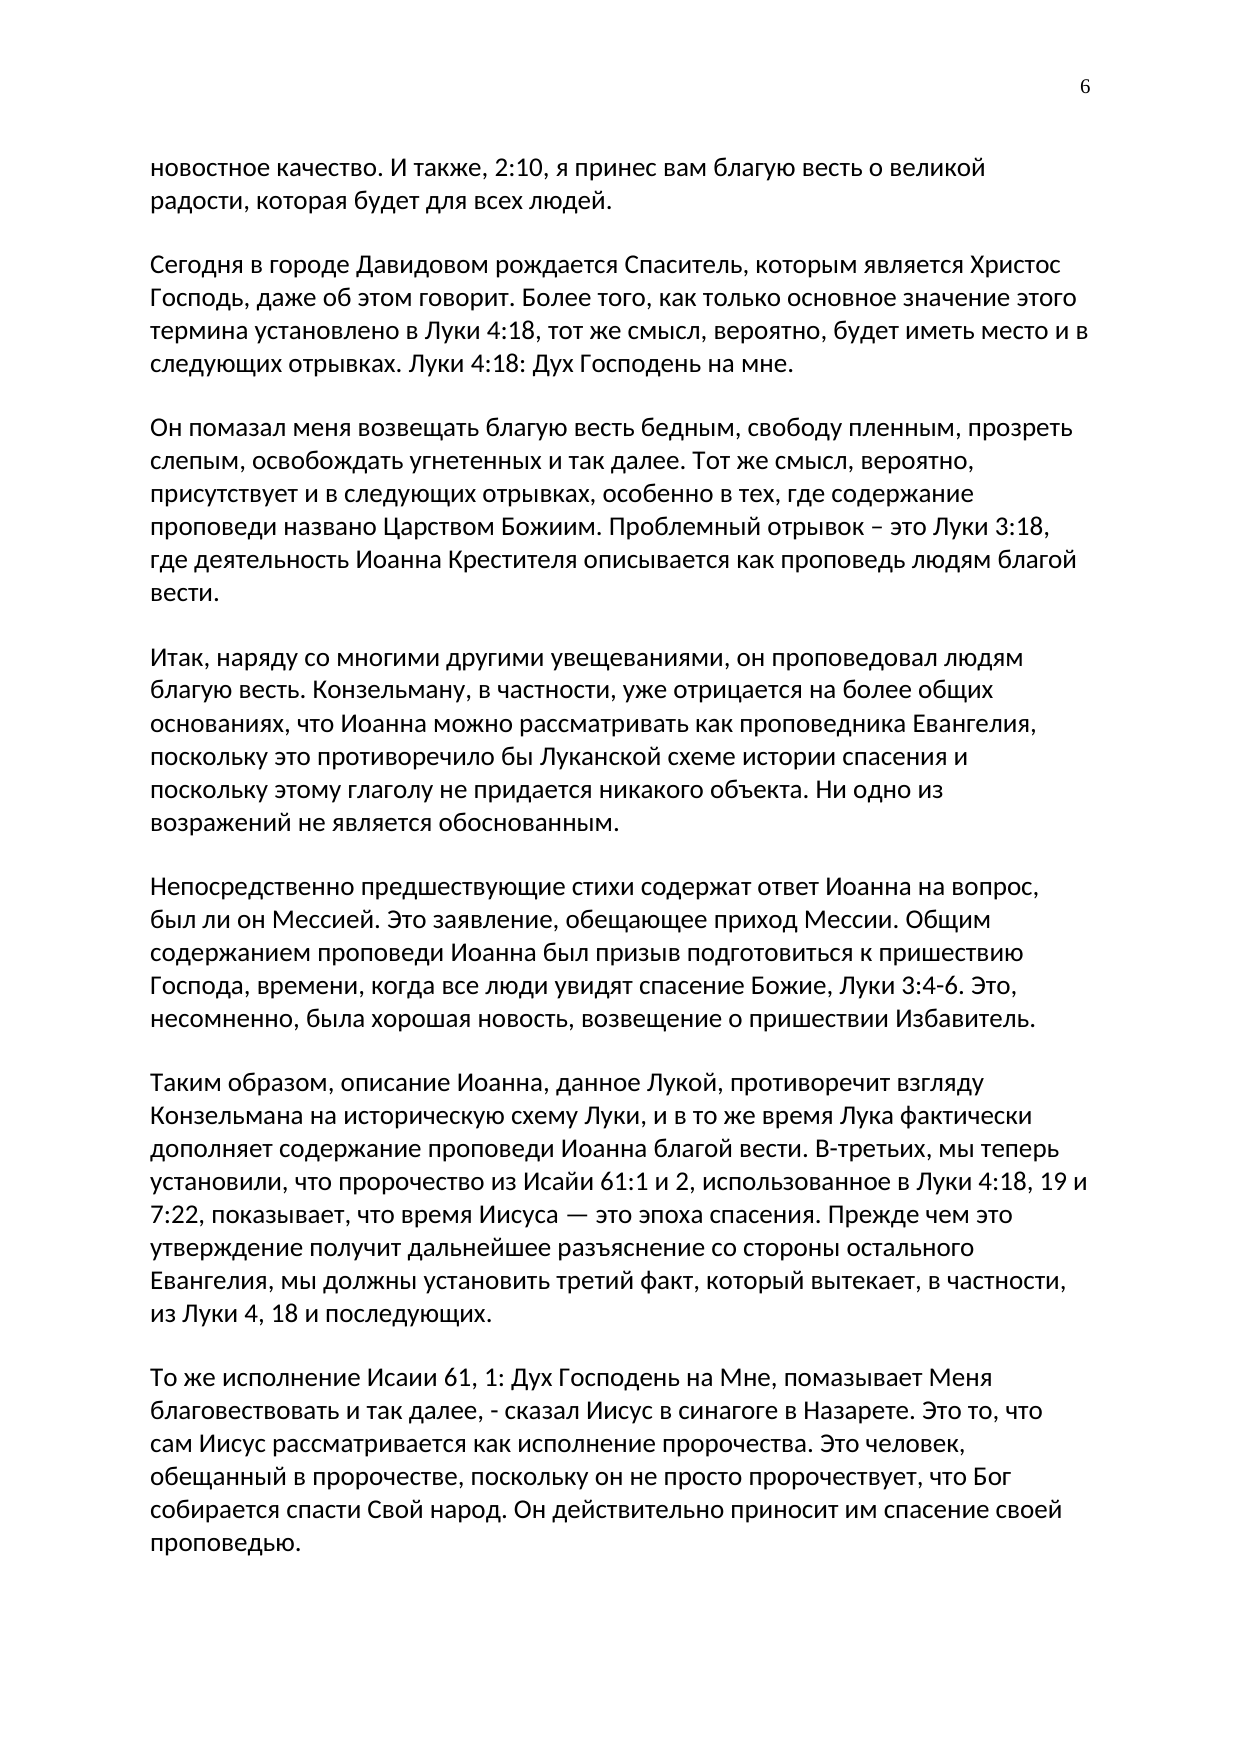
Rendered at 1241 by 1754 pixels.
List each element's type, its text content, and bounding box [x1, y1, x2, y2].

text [150, 150, 1090, 216]
text То же исполнение Исаии 61, 1: Дух Господень на Мне, помазывает Меня благовествовать и так далее, - сказал Иисус в синагоге в Назарете. Это то, что сам Иисус рассматривается как исполнение пророчества. Это человек, обещанный в пророчестве, поскольку он не просто пророчествует, что Бог собирается спасти Свой народ. Он действительно приносит им спасение своей проповедью. [150, 1361, 1090, 1559]
text Непосредственно предшествующие стихи содержат ответ Иоанна на вопрос, был ли он Мессией. Это заявление, обещающее приход Мессии. Общим содержанием проповеди Иоанна был призыв подготовиться к пришествию Господа, времени, когда все люди увидят спасение Божие, Луки 3:4-6. Это, несомненно, была хорошая новость, возвещение о пришествии Избавитель. [150, 869, 1090, 1034]
text Таким образом, описание Иоанна, данное Лукой, противоречит взгляду Конзельмана на историческую схему Луки, и в то же время Лука фактически дополняет содержание проповеди Иоанна благой вести. В-третьих, мы теперь установили, что пророчество из Исайи 61:1 и 2, использованное в Луки 4:18, 19 и 7:22, показывает, что время Иисуса — это эпоха спасения. Прежде чем это утверждение получит дальнейшее разъяснение со стороны остального Евангелия, мы должны установить третий факт, который вытекает, в частности, из Луки 4, 18 и последующих. [150, 1065, 1090, 1329]
text Он помазал меня возвещать благую весть бедным, свободу пленным, прозреть слепым, освобождать угнетенных и так далее. Тот же смысл, вероятно, присутствует и в следующих отрывках, особенно в тех, где содержание проповеди названо Царством Божиим. Проблемный отрывок – это Луки 3:18, где деятельность Иоанна Крестителя описывается как проповедь людям благой вести. [150, 410, 1090, 608]
text Сегодня в городе Давидовом рождается Спаситель, которым является Христос Господь, даже об этом говорит. Более того, как только основное значение этого термина установлено в Луки 4:18, тот же смысл, вероятно, будет иметь место и в следующих отрывках. Луки 4:18: Дух Господень на мне. [150, 247, 1090, 379]
text Итак, наряду со многими другими увещеваниями, он проповедовал людям благую весть. Конзельману, в частности, уже отрицается на более общих основаниях, что Иоанна можно рассматривать как проповедника Евангелия, поскольку это противоречило бы Луканской схеме истории спасения и поскольку этому глаголу не придается никакого объекта. Ни одно из возражений не является обоснованным. [150, 640, 1090, 838]
